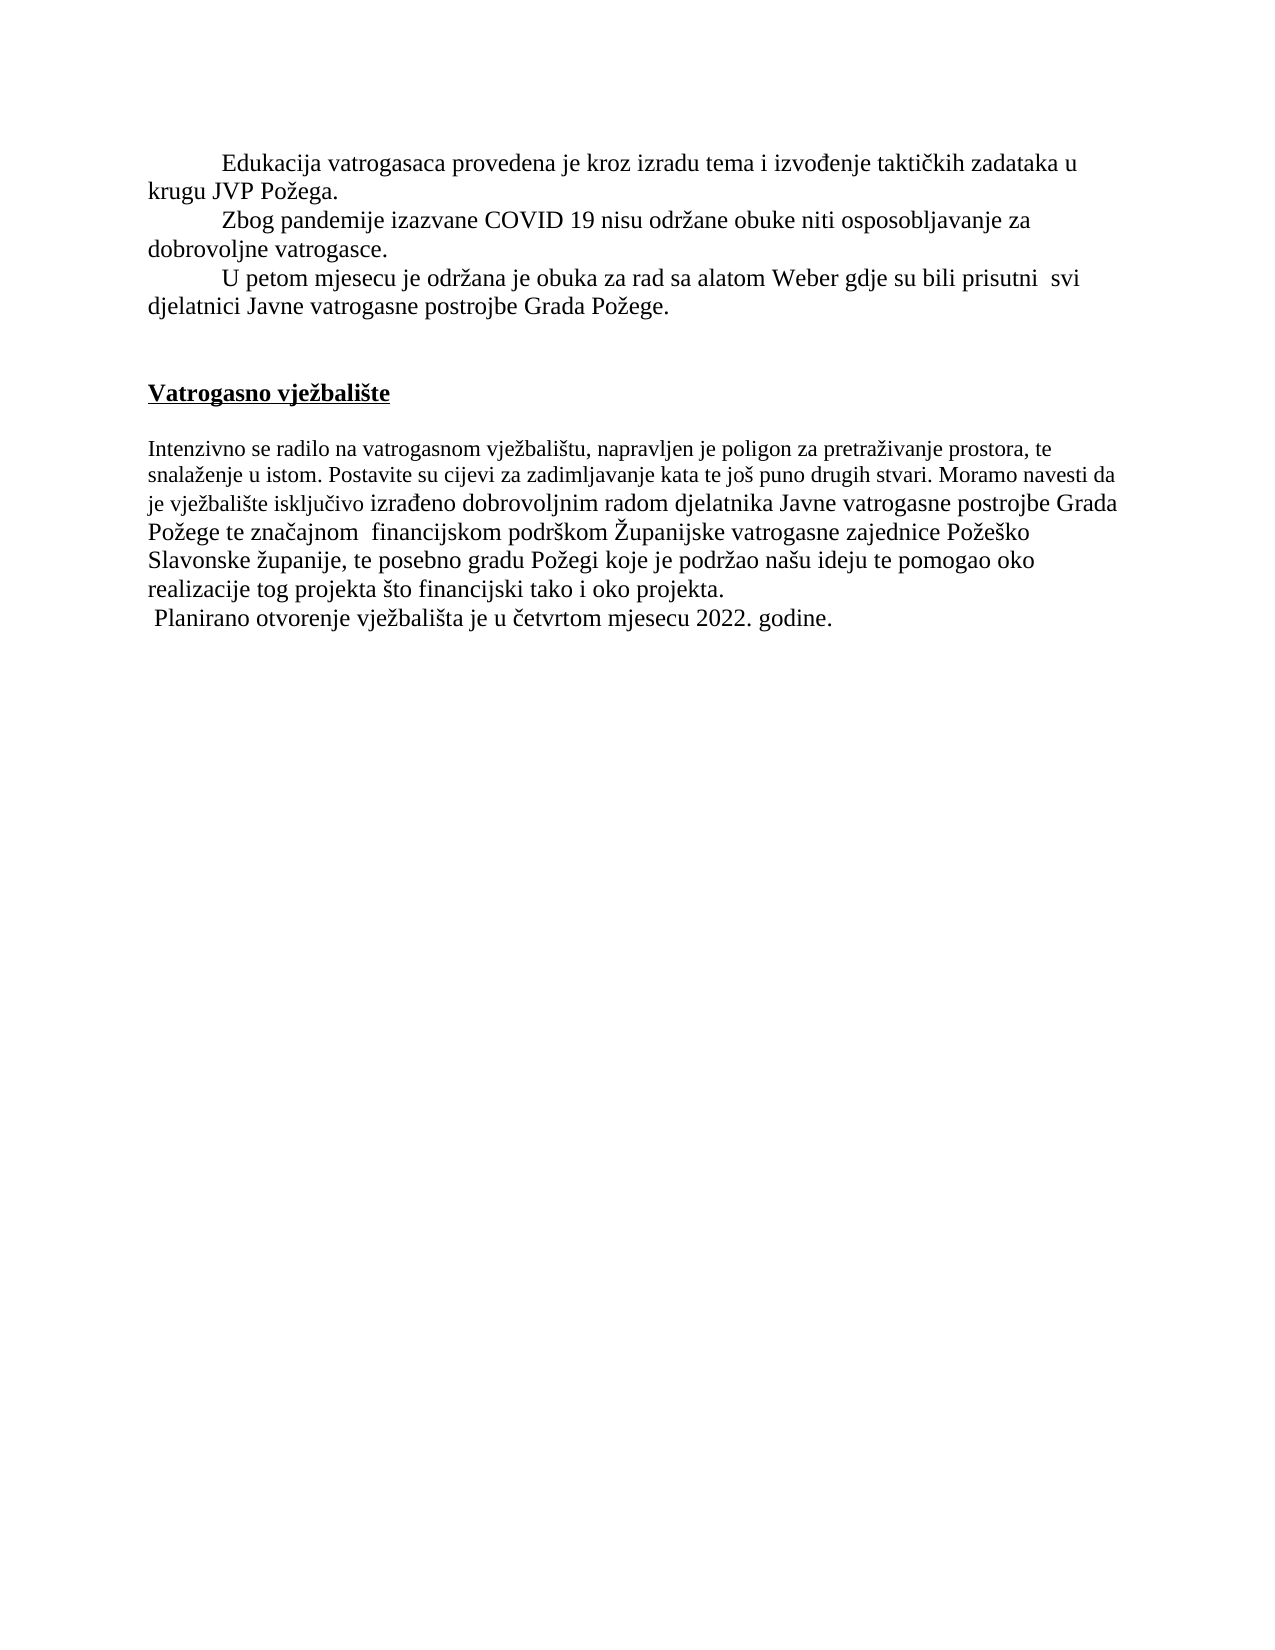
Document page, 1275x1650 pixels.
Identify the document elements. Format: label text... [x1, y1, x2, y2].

text U petom mjesecu je održana je obuka za rad sa alatom Weber gdje su bili prisutni svi djelatnici Javne vatrogasne postrojbe Grada Požege. [148, 263, 1127, 320]
text Edukacija vatrogasaca provedena je kroz izradu tema i izvođenje taktičkih zadataka u krugu JVP Požega. [148, 148, 1127, 205]
text Vatrogasno vježbalište [148, 378, 1127, 406]
text Planirano otvorenje vježbališta je u četvrtom mjesecu 2022. godine. [148, 603, 1127, 632]
text Zbog pandemije izazvane COVID 19 nisu održane obuke niti osposobljavanje za dobrovoljne vatrogasce. [148, 205, 1127, 263]
text Intenzivno se radilo na vatrogasnom vježbalištu, napravljen je poligon za pretraživanje prostora, te snalaženje u istom. Postavite su cijevi za zadimljavanje kata te još puno drugih stvari. Moramo navesti da je vježbalište isključivo izrađeno dobrovoljnim radom djelatnika Javne vatrogasne postrojbe Grada Požege te značajnom financijskom podrškom Županijske vatrogasne zajednice Požeško Slavonske županije, te posebno gradu Požegi koje je podržao našu ideju te pomogao oko realizacije tog projekta što financijski tako i oko projekta. [148, 435, 1127, 603]
